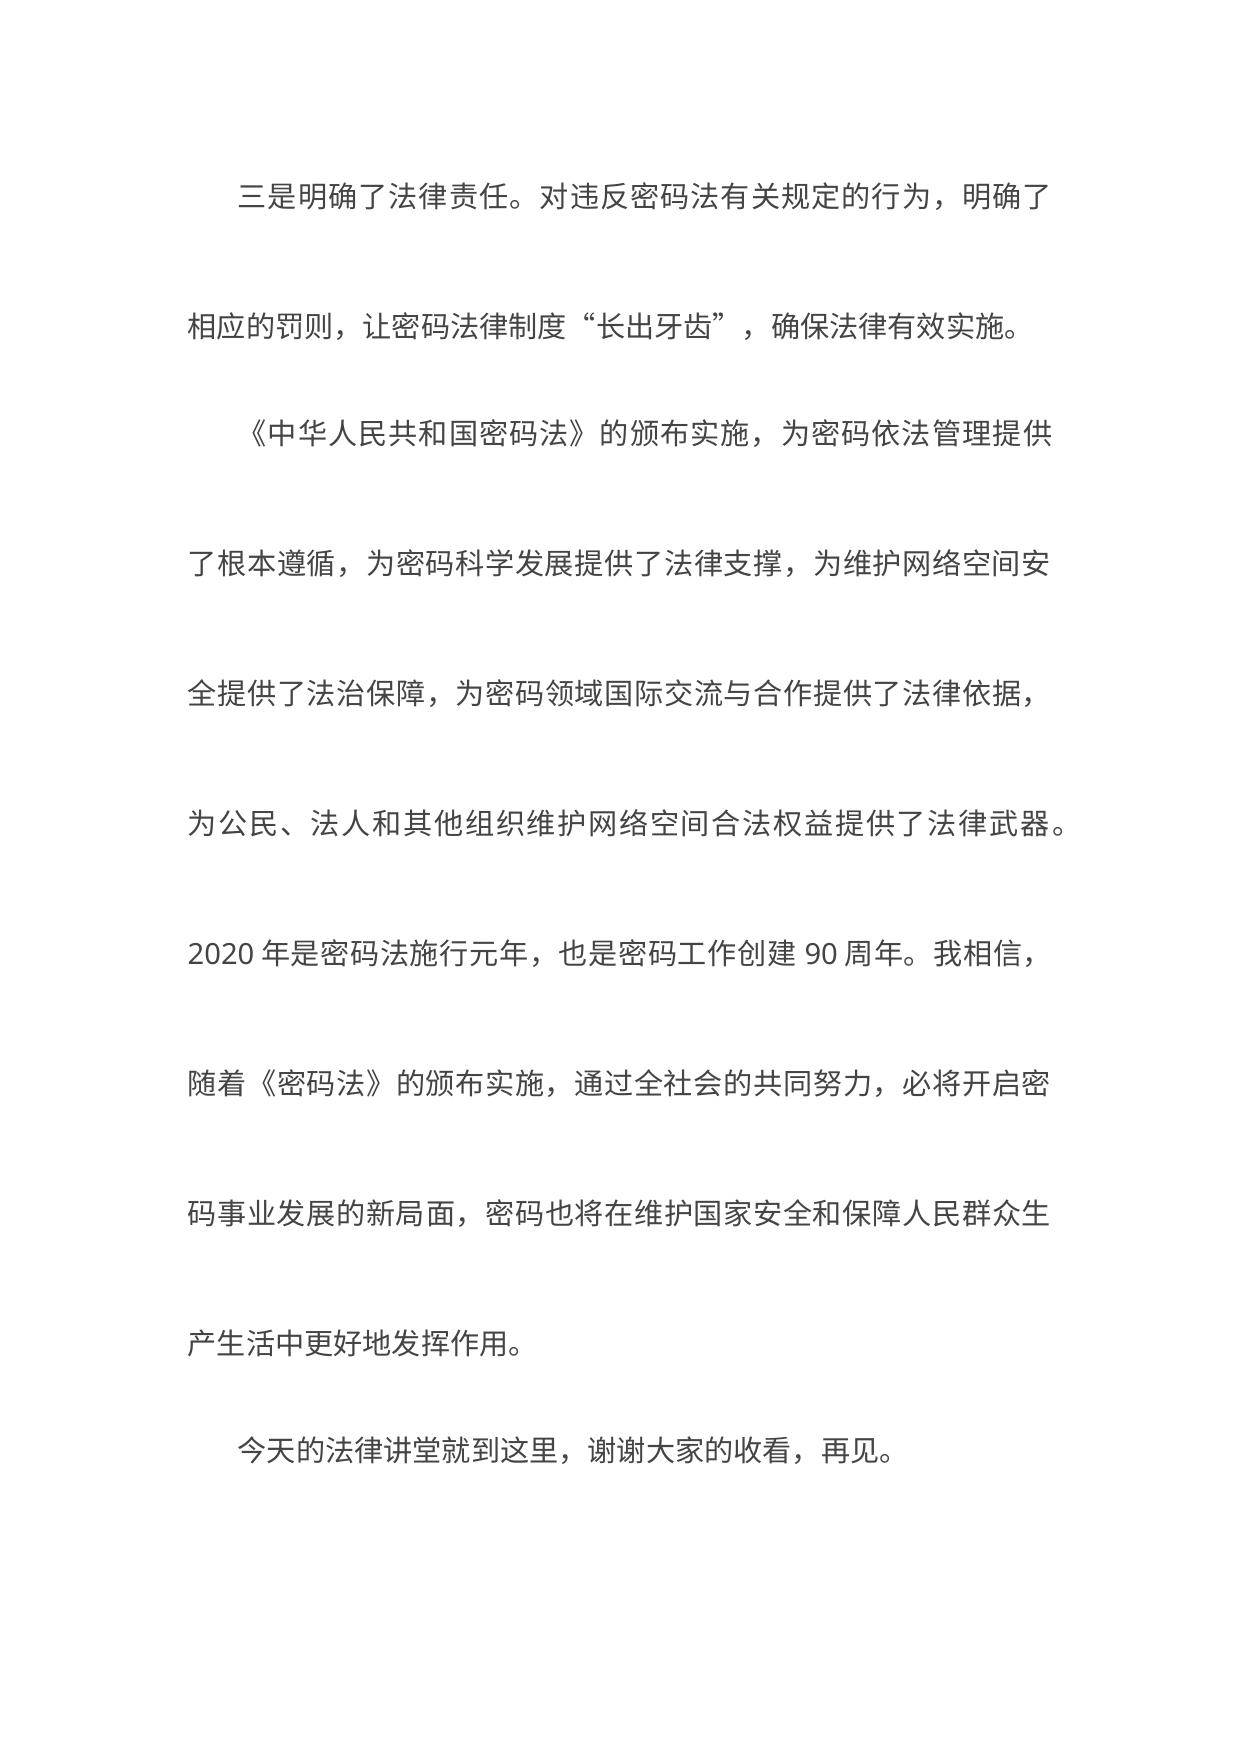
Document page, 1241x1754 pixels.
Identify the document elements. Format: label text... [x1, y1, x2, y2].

text 《中华人民共和国密码法》的颁布实施，为密码依法管理提供了根本遵循，为密码科学发展提供了法律支撑，为维护网络空间安全提供了法治保障，为密码领域国际交流与合作提供了法律依据，为公民、法人和其他组织维护网络空间合法权益提供了法律武器。2020年是密码法施行元年，也是密码工作创建90周年。我相信，随着《密码法》的颁布实施，通过全社会的共同努力，必将开启密码事业发展的新局面，密码也将在维护国家安全和保障人民群众生产生活中更好地发挥作用。 [187, 399, 1053, 1374]
text 三是明确了法律责任。对违反密码法有关规定的行为，明确了相应的罚则，让密码法律制度“长出牙齿”，确保法律有效实施。 [187, 162, 1053, 357]
text 今天的法律讲堂就到这里，谢谢大家的收看，再见。 [187, 1417, 1053, 1482]
